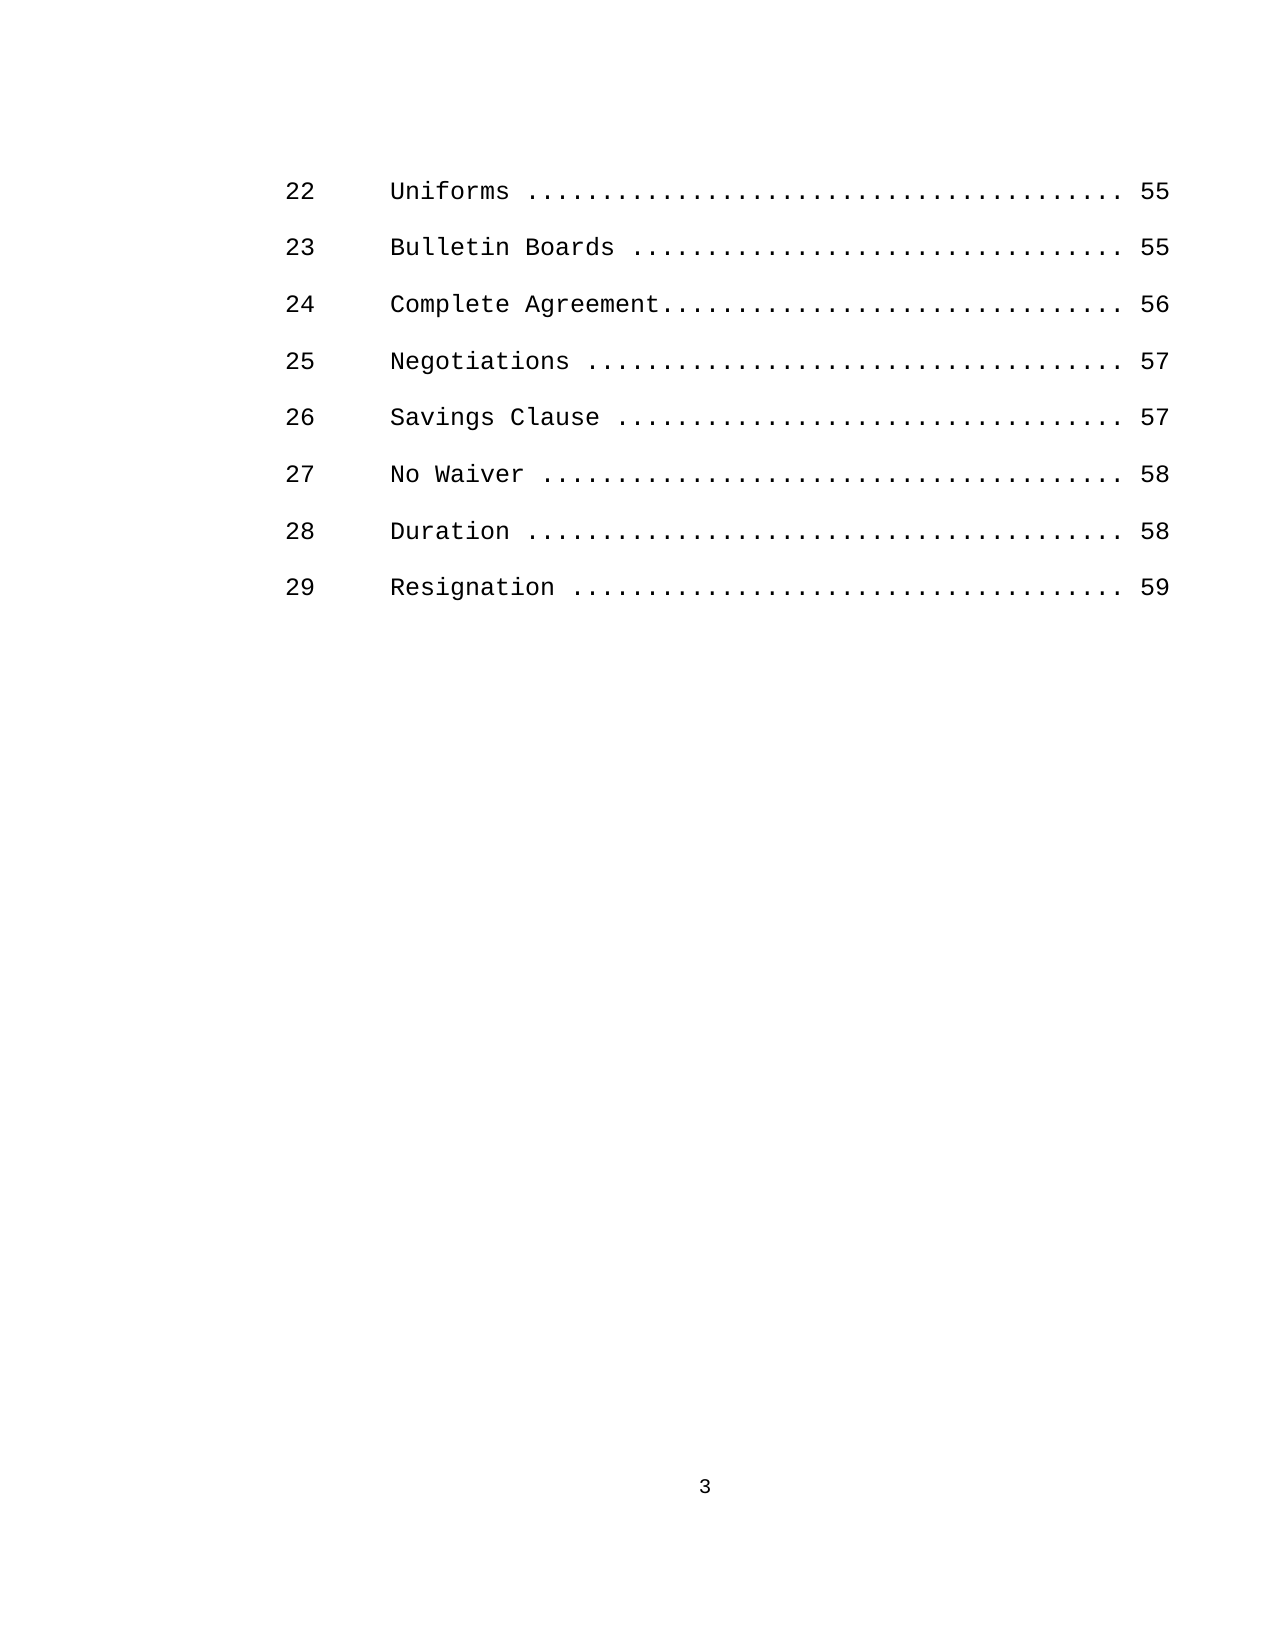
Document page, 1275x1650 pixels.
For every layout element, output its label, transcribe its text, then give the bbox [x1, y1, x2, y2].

text 29 Resignation 59 [240, 575, 1170, 603]
text 22 Uniforms 55 [240, 178, 1170, 207]
text 24 Complete Agreement 56 [240, 292, 1170, 320]
text 27 No Waiver 58 [240, 462, 1170, 490]
text 25 Negotiations 57 [240, 348, 1170, 377]
text 26 Savings Clause 57 [240, 405, 1170, 433]
text 23 Bulletin Boards 55 [240, 235, 1170, 263]
text 28 Duration 58 [240, 518, 1170, 547]
